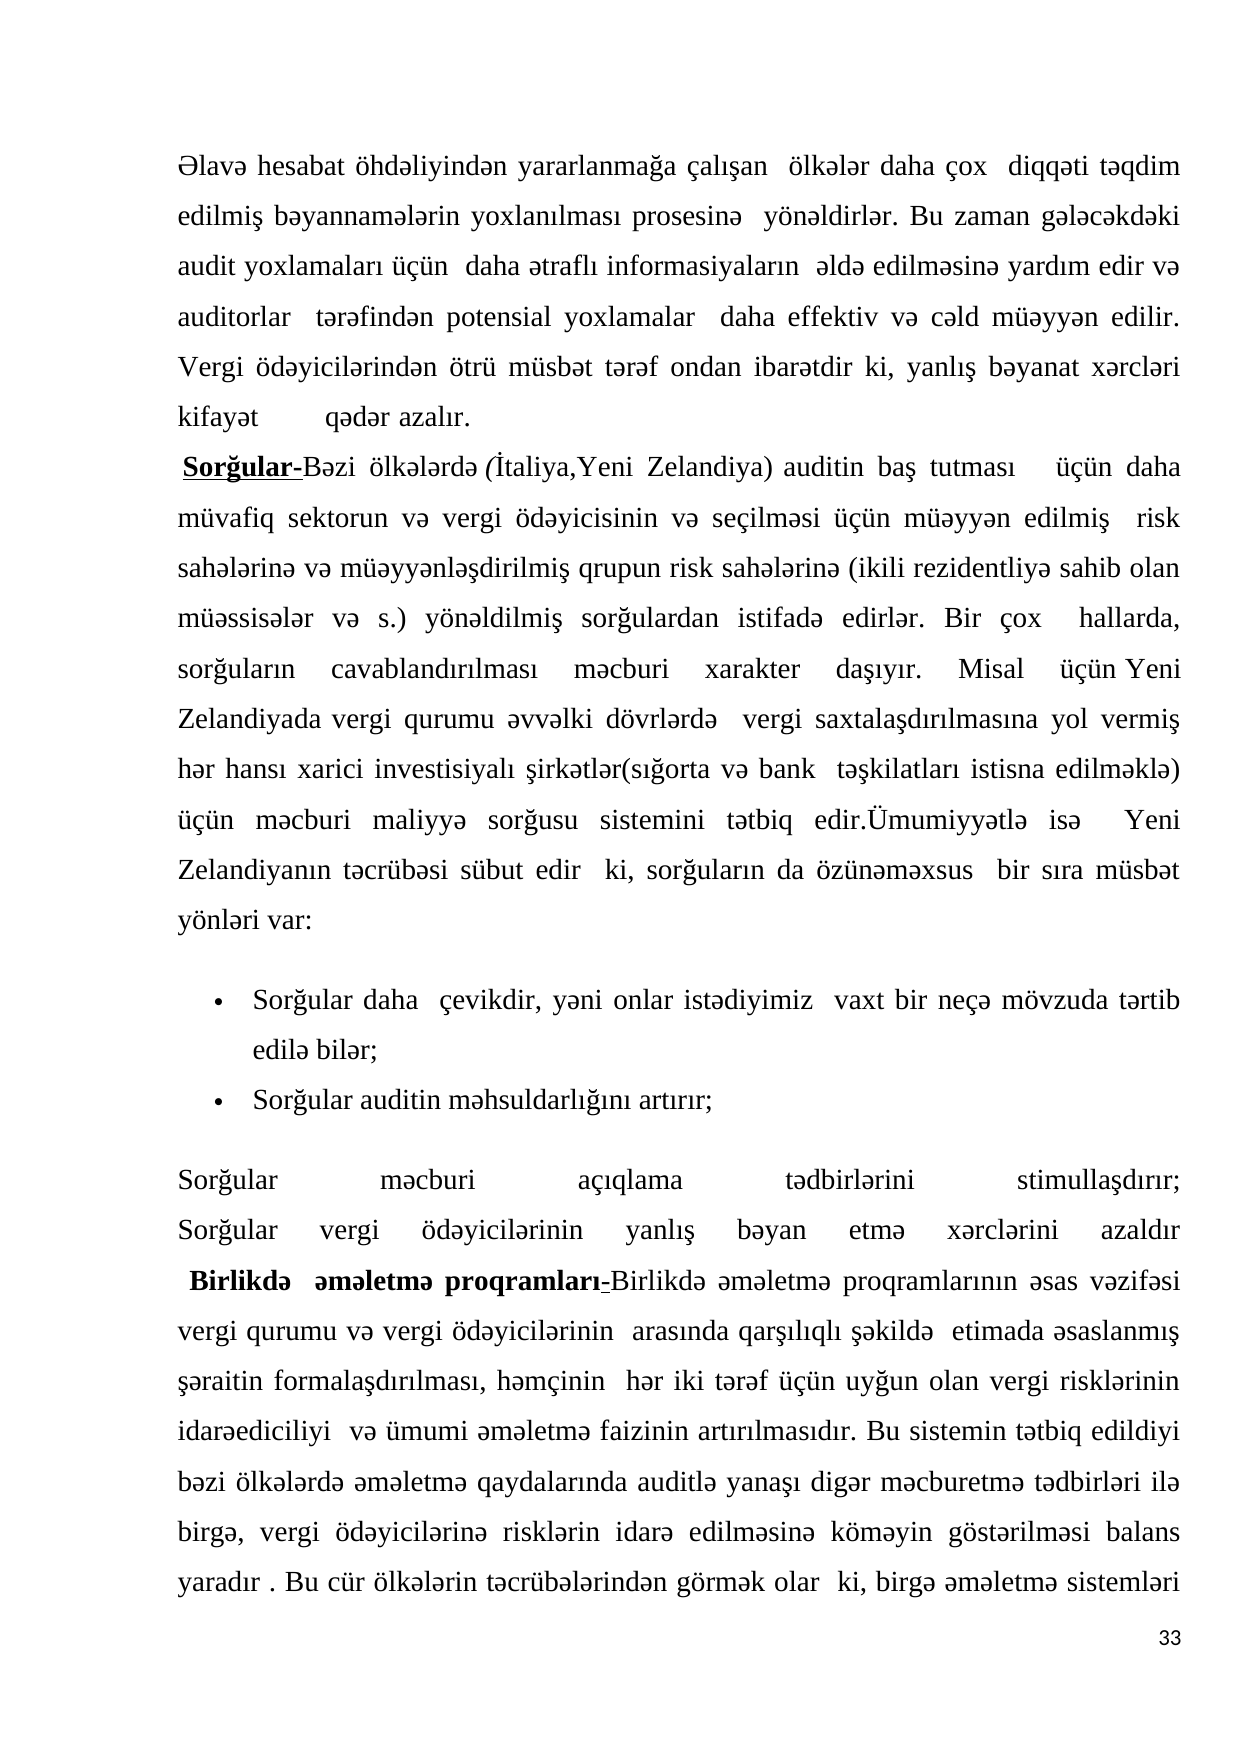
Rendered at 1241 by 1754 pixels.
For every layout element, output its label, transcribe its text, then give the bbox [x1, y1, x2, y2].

list Sorğular auditin məhsuldarlığını artırır; [215, 1082, 1181, 1116]
text Əlavə hesabat öhdəliyindən yararlanmağa çalışan ölkələr daha çox diqqəti təqdim edilmiş bəyannamələrin yoxlanılması prosesinə yönəldirlər. Bu zaman gələcəkdəki audit yoxlamaları üçün daha ətraflı informasiyaların əldə edilməsinə yardım edir və auditorlar tərəfindən potensial yoxlamalar daha effektiv və cəld müəyyən edilir. Vergi ödəyicilərindən ötrü müsbət tərəf ondan ibarətdir ki, yanlış bəyanat xərcləri kifayət qədər azalır. Sorğular-Bəzi ölkələrdə (İtaliya,Yeni Zelandiya) auditin baş tutması üçün daha müvafiq sektorun və vergi ödəyicisinin və seçilməsi üçün müəyyən edilmiş risk sahələrinə və müəyyənləşdirilmiş qrupun risk sahələrinə (ikili rezidentliyə sahib olan müəssisələr və s.) yönəldilmiş sorğulardan istifadə edirlər. Bir çox hallarda, sorğuların cavablandırılması məcburi xarakter daşıyır. Misal üçün Yeni Zelandiyada vergi qurumu əvvəlki dövrlərdə vergi saxtalaşdırılmasına yol vermiş hər hansı xarici investisiyalı şirkətlər(sığorta və bank təşkilatları istisna edilməklə) üçün məcburi maliyyə sorğusu sistemini tətbiq edir.Ümumiyyətlə isə Yeni Zelandiyanın təcrübəsi sübut edir ki, sorğuların da özünəməxsus bir sıra müsbət yönləri var: [177, 148, 1181, 936]
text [177, 1162, 1181, 1598]
list Sorğular daha çevikdir, yəni onlar istədiyimiz vaxt bir neçə mövzuda tərtib edilə bilər; [215, 982, 1181, 1066]
